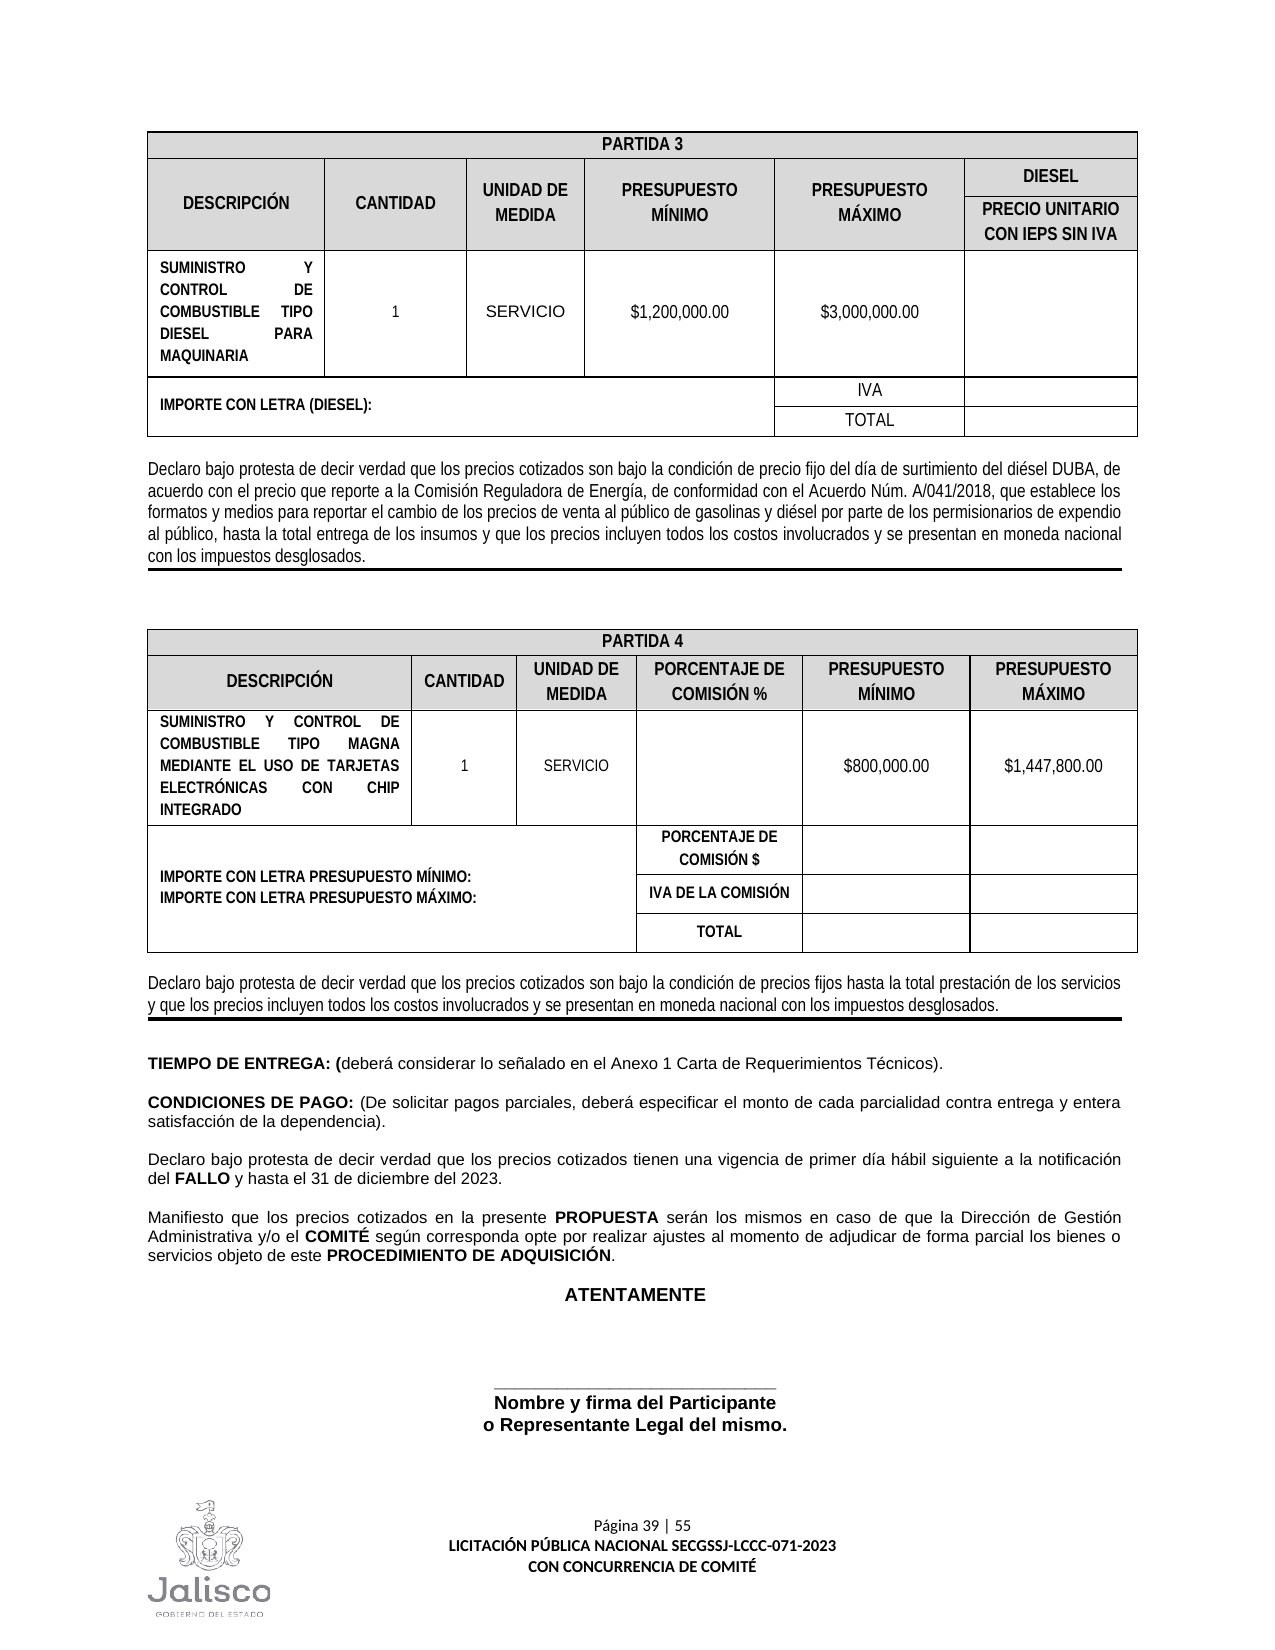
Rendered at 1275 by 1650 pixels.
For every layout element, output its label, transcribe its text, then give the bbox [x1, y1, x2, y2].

text Declaro bajo protesta de decir verdad que los precios cotizados tienen una vigencia de primer día hábil siguiente a la notificación del FALLO y hasta el 31 de diciembre del 2023. [148, 1150, 1122, 1188]
table_cell SUMINISTRO Y CONTROL DE COMBUSTIBLE TIPO DIESEL PARA MAQUINARIA [148, 251, 324, 376]
table_cell DESCRIPCIÓN [148, 656, 411, 709]
table_cell [803, 875, 969, 913]
table_cell [803, 826, 969, 874]
text CONDICIONES DE PAGO: (De solicitar pagos parciales, deberá especificar el monto de cada parcialidad contra entrega y entera satisfacción de la dependencia). [148, 1092, 1122, 1131]
text o Representante Legal del mismo. [148, 1413, 1122, 1435]
table_cell $1,447,800.00 [971, 711, 1137, 825]
table_cell PRESUPUESTO MÍNIMO [803, 656, 969, 709]
table_cell UNIDAD DE MEDIDA [517, 656, 636, 709]
table_cell DESCRIPCIÓN [148, 159, 324, 250]
table_cell IMPORTE CON LETRA (DIESEL): [148, 378, 774, 436]
table_cell [971, 914, 1137, 952]
table_cell $800,000.00 [803, 711, 969, 825]
table_cell 1 [325, 251, 466, 376]
table_cell TOTAL [775, 407, 964, 436]
table_header PARTIDA 4 [148, 630, 1137, 655]
table_cell [971, 875, 1137, 913]
table_cell PRECIO UNITARIO CON IEPS SIN IVA [965, 197, 1137, 250]
table_cell [803, 914, 969, 952]
table_cell [965, 407, 1137, 436]
table_cell PRESUPUESTO MÁXIMO [775, 159, 964, 250]
table_cell [965, 378, 1137, 406]
table_cell PRESUPUESTO MÍNIMO [585, 159, 774, 250]
table_cell UNIDAD DE MEDIDA [467, 159, 584, 250]
table_cell IVA DE LA COMISIÓN [637, 875, 802, 913]
table_cell DIESEL [965, 159, 1137, 196]
text TIEMPO DE ENTREGA: (deberá considerar lo señalado en el Anexo 1 Carta de Requerimientos Técnicos). [148, 1054, 1122, 1073]
table_cell [971, 826, 1137, 874]
table_cell SERVICIO [467, 251, 584, 376]
table_cell PRESUPUESTO MÁXIMO [971, 656, 1137, 709]
table_header PARTIDA 3 [148, 133, 1137, 158]
text Nombre y firma del Participante [148, 1392, 1122, 1413]
table_cell IVA [775, 378, 964, 406]
table_cell CANTIDAD [325, 159, 466, 250]
text Declaro bajo protesta de decir verdad que los precios cotizados son bajo la condición de precios fijos hasta la total prestación de los servicios y que los precios incluyen todos los costos involucrados y se presentan en moneda nacional con los impuestos desglosados. [148, 972, 1122, 1017]
table_cell [637, 711, 802, 825]
text Declaro bajo protesta de decir verdad que los precios cotizados son bajo la condición de precio fijo del día de surtimiento del diésel DUBA, de acuerdo con el precio que reporte a la Comisión Reguladora de Energía, de conformidad con el Acuerdo Núm. A/041/2018, que establece los formatos y medios para reportar el cambio de los precios de venta al público de gasolinas y diésel por parte de los permisionarios de expendio al público, hasta la total entrega de los insumos y que los precios incluyen todos los costos involucrados y se presentan en moneda nacional con los impuestos desglosados. [148, 458, 1122, 568]
text ___________________________ [148, 1370, 1122, 1392]
text ATENTAMENTE [148, 1284, 1122, 1306]
table_cell PORCENTAJE DE COMISIÓN $ [637, 826, 802, 874]
table_cell IMPORTE CON LETRA PRESUPUESTO MÍNIMO: IMPORTE CON LETRA PRESUPUESTO MÁXIMO: [148, 826, 636, 952]
table_cell TOTAL [637, 914, 802, 952]
table_cell 1 [412, 711, 516, 825]
table_cell PORCENTAJE DE COMISIÓN % [637, 656, 802, 709]
table_cell SUMINISTRO Y CONTROL DE COMBUSTIBLE TIPO MAGNA MEDIANTE EL USO DE TARJETAS ELECTRÓNICAS CON CHIP INTEGRADO [148, 711, 411, 825]
table_cell $3,000,000.00 [775, 251, 964, 376]
table_cell SERVICIO [517, 711, 636, 825]
picture [147, 1500, 271, 1617]
table_cell [965, 251, 1137, 376]
table_cell CANTIDAD [412, 656, 516, 709]
text Manifiesto que los precios cotizados en la presente PROPUESTA serán los mismos en caso de que la Dirección de Gestión Administrativa y/o el COMITÉ según corresponda opte por realizar ajustes al momento de adjudicar de forma parcial los bienes o servicios objeto de este PROCEDIMIENTO DE ADQUISICIÓN. [148, 1207, 1122, 1265]
table_cell $1,200,000.00 [585, 251, 774, 376]
